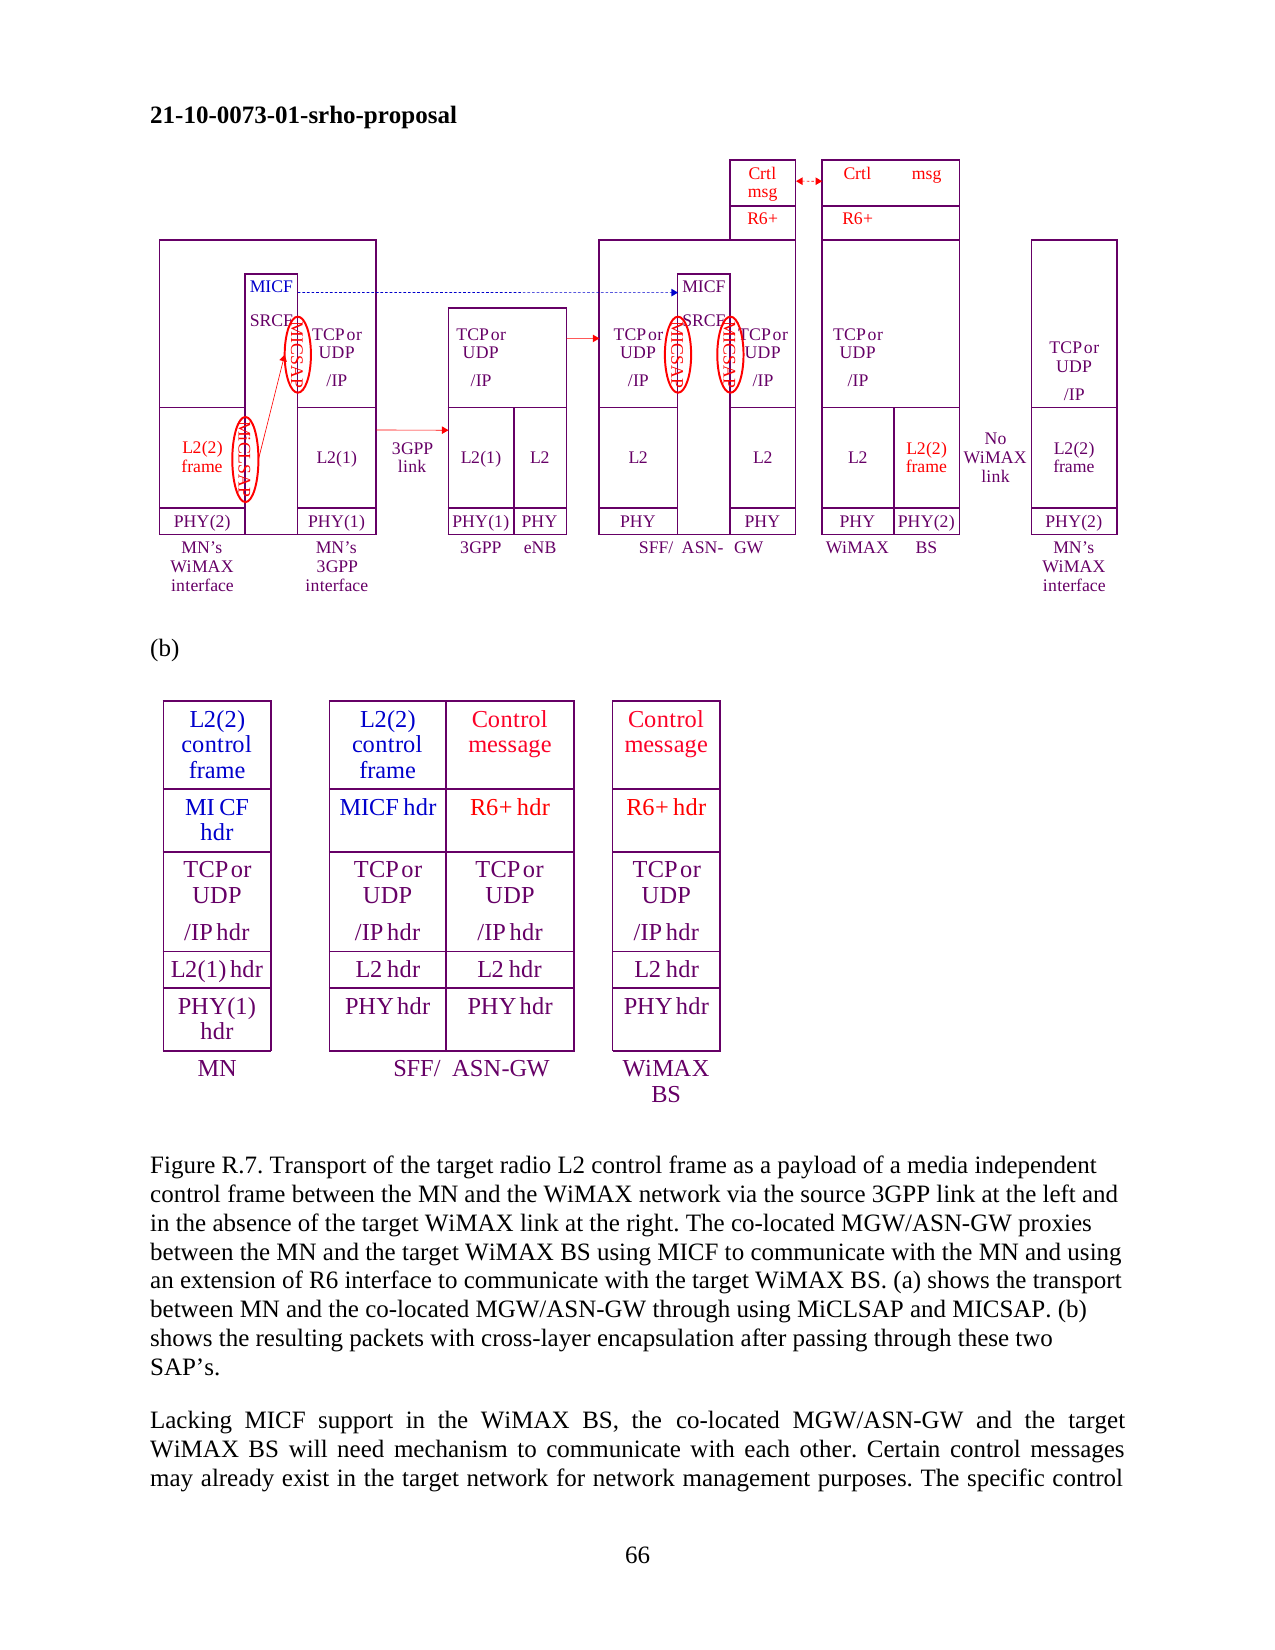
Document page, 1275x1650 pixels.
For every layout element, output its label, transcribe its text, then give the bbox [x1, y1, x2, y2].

text Figure R.7. Transport of the target radio L2 control frame as a payload of a media independent control frame between the MN and the WiMAX network via the source 3GPP link at the left and in the absence of the target WiMAX link at the right. The co-located MGW/ASN-GW proxies between the MN and the target WiMAX BS using MICF to communicate with the MN and using an extension of R6 interface to communicate with the target WiMAX BS. (a) shows the transport between MN and the co-located MGW/ASN-GW through using MiCLSAP and MICSAP. (b) shows the resulting packets with cross-layer encapsulation after passing through these two SAP’s. [150, 1151, 1125, 1381]
text (b) [150, 633, 1125, 662]
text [150, 1406, 1125, 1492]
